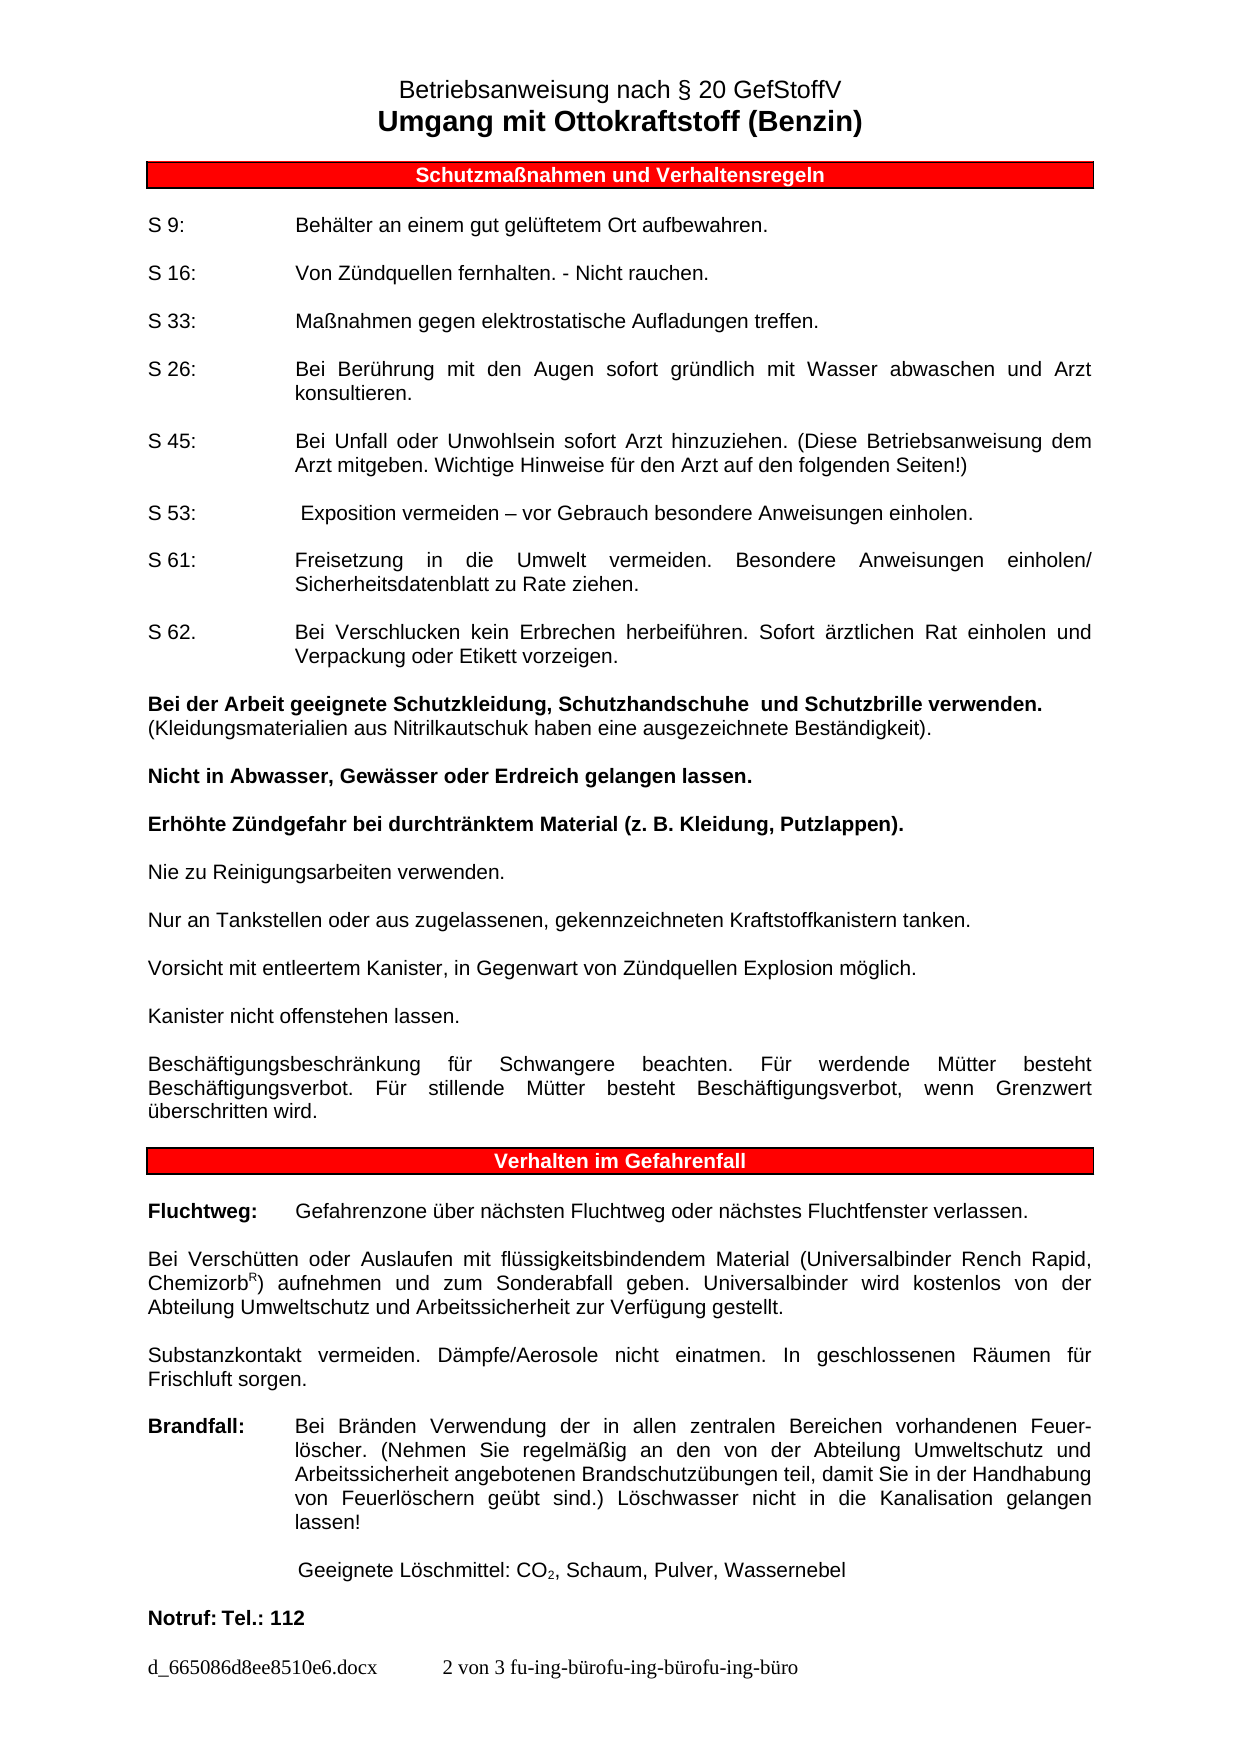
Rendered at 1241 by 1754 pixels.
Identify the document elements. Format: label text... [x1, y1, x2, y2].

text Kanister nicht offenstehen lassen. [148, 1003, 1093, 1027]
text Substanzkontakt vermeiden. Dämpfe/Aerosole nicht einatmen. In geschlossenen Räumen für Frischluft sorgen. [148, 1342, 1093, 1390]
text Bei Verschütten oder Auslaufen mit flüssigkeitsbindendem Material (Universalbinder Rench Rapid, ChemizorbR) aufnehmen und zum Sonderabfall geben. Universalbinder wird kostenlos von der Abteilung Umweltschutz und Arbeitssicherheit zur Verfügung gestellt. [148, 1247, 1093, 1318]
text S 53: Exposition vermeiden – vor Gebrauch besondere Anweisungen einholen. [148, 500, 1093, 524]
text Beschäftigungsbeschränkung für Schwangere beachten. Für werdende Mütter besteht Beschäftigungsverbot. Für stillende Mütter besteht Beschäftigungsverbot, wenn Grenzwert überschritten wird. [148, 1051, 1093, 1123]
text Brandfall: Bei Bränden Verwendung der in allen zentralen Bereichen vorhandenen Feuer-löscher. (Nehmen Sie regelmäßig an den von der Abteilung Umweltschutz und Arbeitssicherheit angebotenen Brandschutzübungen teil, damit Sie in der Handhabung von Feuerlöschern geübt sind.) Löschwasser nicht in die Kanalisation gelangen lassen! [148, 1414, 1093, 1534]
text S 26: Bei Berührung mit den Augen sofort gründlich mit Wasser abwaschen und Arzt konsultieren. [148, 357, 1093, 404]
text Schutzmaßnahmen und Verhaltensregeln [148, 163, 1093, 187]
text Notruf: Tel.: 112 [148, 1606, 1093, 1630]
text Nie zu Reinigungsarbeiten verwenden. [148, 860, 1093, 884]
text S 33: Maßnahmen gegen elektrostatische Aufladungen treffen. [148, 309, 1093, 333]
text Erhöhte Zündgefahr bei durchtränktem Material (z. B. Kleidung, Putzlappen). [148, 812, 1093, 836]
text Nur an Tankstellen oder aus zugelassenen, gekennzeichneten Kraftstoffkanistern tanken. [148, 908, 1093, 932]
text Geeignete Löschmittel: CO2, Schaum, Pulver, Wassernebel [148, 1558, 1093, 1582]
text Verhalten im Gefahrenfall [148, 1149, 1093, 1173]
text S 45: Bei Unfall oder Unwohlsein sofort Arzt hinzuziehen. (Diese Betriebsanweisung dem Arzt mitgeben. Wichtige Hinweise für den Arzt auf den folgenden Seiten!) [148, 428, 1093, 476]
text Nicht in Abwasser, Gewässer oder Erdreich gelangen lassen. [148, 764, 1093, 788]
text Vorsicht mit entleertem Kanister, in Gegenwart von Zündquellen Explosion möglich. [148, 956, 1093, 979]
text Bei der Arbeit geeignete Schutzkleidung, Schutzhandschuhe und Schutzbrille verwenden. [148, 692, 1093, 716]
text S 62. Bei Verschlucken kein Erbrechen herbeiführen. Sofort ärztlichen Rat einholen und Verpackung oder Etikett vorzeigen. [148, 620, 1093, 668]
text S 9: Behälter an einem gut gelüftetem Ort aufbewahren. [148, 213, 1093, 237]
text Fluchtweg: Gefahrenzone über nächsten Fluchtweg oder nächstes Fluchtfenster verlassen. [148, 1199, 1093, 1223]
text S 61: Freisetzung in die Umwelt vermeiden. Besondere Anweisungen einholen/ Sicherheitsdatenblatt zu Rate ziehen. [148, 548, 1093, 596]
text (Kleidungsmaterialien aus Nitrilkautschuk haben eine ausgezeichnete Beständigkeit). [148, 716, 1093, 740]
text S 16: Von Zündquellen fernhalten. - Nicht rauchen. [148, 261, 1093, 285]
